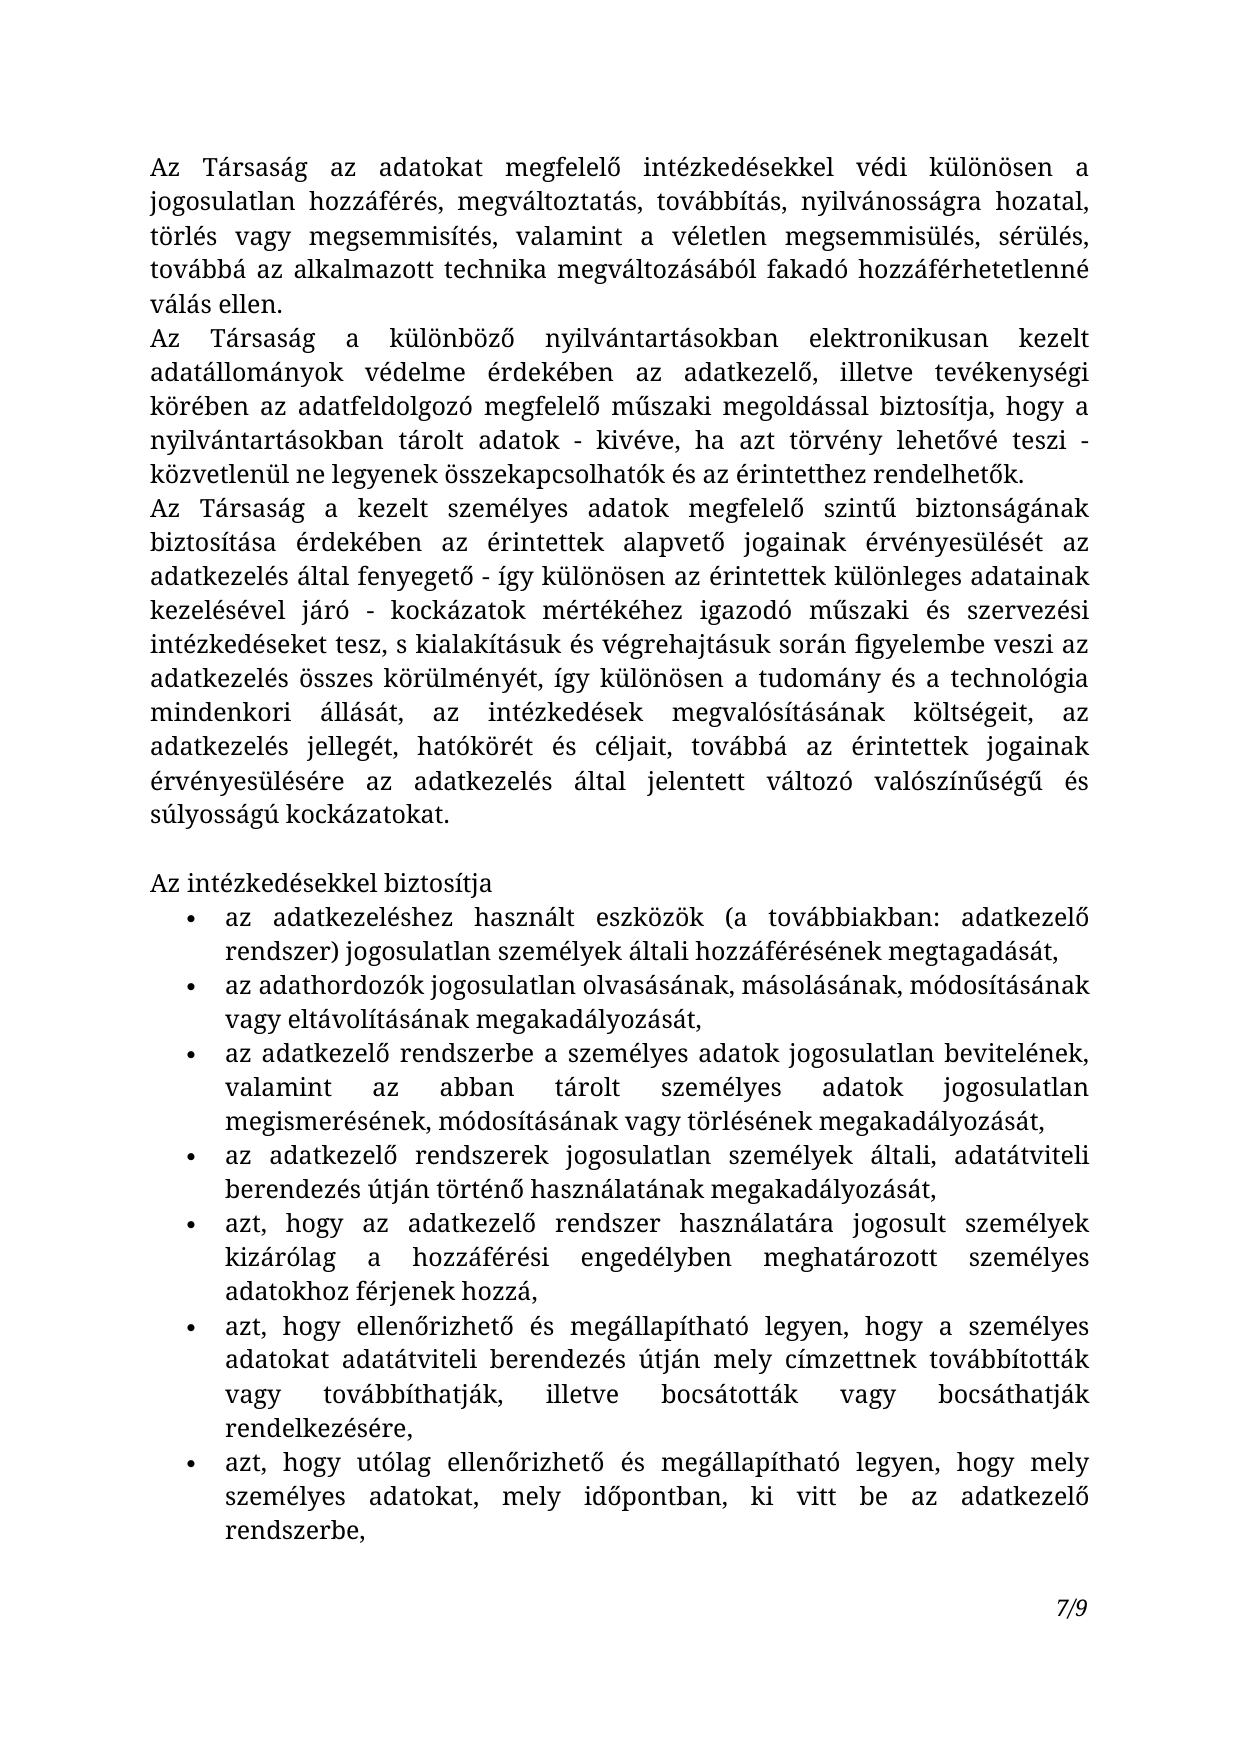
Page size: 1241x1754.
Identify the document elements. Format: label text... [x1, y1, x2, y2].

list az adathordozók jogosulatlan olvasásának, másolásának, módosításának vagy eltávolításának megakadályozását, [187, 967, 1090, 1036]
list azt, hogy az adatkezelő rendszer használatára jogosult személyek kizárólag a hozzáférési engedélyben meghatározott személyes adatokhoz férjenek hozzá, [187, 1206, 1090, 1308]
list az adatkezeléshez használt eszközök (a továbbiakban: adatkezelő rendszer) jogosulatlan személyek általi hozzáférésének megtagadását, [187, 899, 1090, 967]
text Az Társaság a kezelt személyes adatok megfelelő szintű biztonságának biztosítása érdekében az érintettek alapvető jogainak érvényesülését az adatkezelés által fenyegető - így különösen az érintettek különleges adatainak kezelésével járó - kockázatok mértékéhez igazodó műszaki és szervezési intézkedéseket tesz, s kialakításuk és végrehajtásuk során figyelembe veszi az adatkezelés összes körülményét, így különösen a tudomány és a technológia mindenkori állását, az intézkedések megvalósításának költségeit, az adatkezelés jellegét, hatókörét és céljait, továbbá az érintettek jogainak érvényesülésére az adatkezelés által jelentett változó valószínűségű és súlyosságú kockázatokat. [150, 491, 1090, 831]
text Az intézkedésekkel biztosítja [150, 865, 1090, 899]
text Az Társaság az adatokat megfelelő intézkedésekkel védi különösen a jogosulatlan hozzáférés, megváltoztatás, továbbítás, nyilvánosságra hozatal, törlés vagy megsemmisítés, valamint a véletlen megsemmisülés, sérülés, továbbá az alkalmazott technika megváltozásából fakadó hozzáférhetetlenné válás ellen. [150, 150, 1090, 320]
text Az Társaság a különböző nyilvántartásokban elektronikusan kezelt adatállományok védelme érdekében az adatkezelő, illetve tevékenységi körében az adatfeldolgozó megfelelő műszaki megoldással biztosítja, hogy a nyilvántartásokban tárolt adatok - kivéve, ha azt törvény lehetővé teszi - közvetlenül ne legyenek összekapcsolhatók és az érintetthez rendelhetők. [150, 320, 1090, 491]
list az adatkezelő rendszerek jogosulatlan személyek általi, adatátviteli berendezés útján történő használatának megakadályozását, [187, 1138, 1090, 1206]
list azt, hogy ellenőrizhető és megállapítható legyen, hogy a személyes adatokat adatátviteli berendezés útján mely címzettnek továbbították vagy továbbíthatják, illetve bocsátották vagy bocsáthatják rendelkezésére, [187, 1308, 1090, 1444]
list az adatkezelő rendszerbe a személyes adatok jogosulatlan bevitelének, valamint az abban tárolt személyes adatok jogosulatlan megismerésének, módosításának vagy törlésének megakadályozását, [187, 1036, 1090, 1138]
list azt, hogy utólag ellenőrizhető és megállapítható legyen, hogy mely személyes adatokat, mely időpontban, ki vitt be az adatkezelő rendszerbe, [187, 1444, 1090, 1547]
